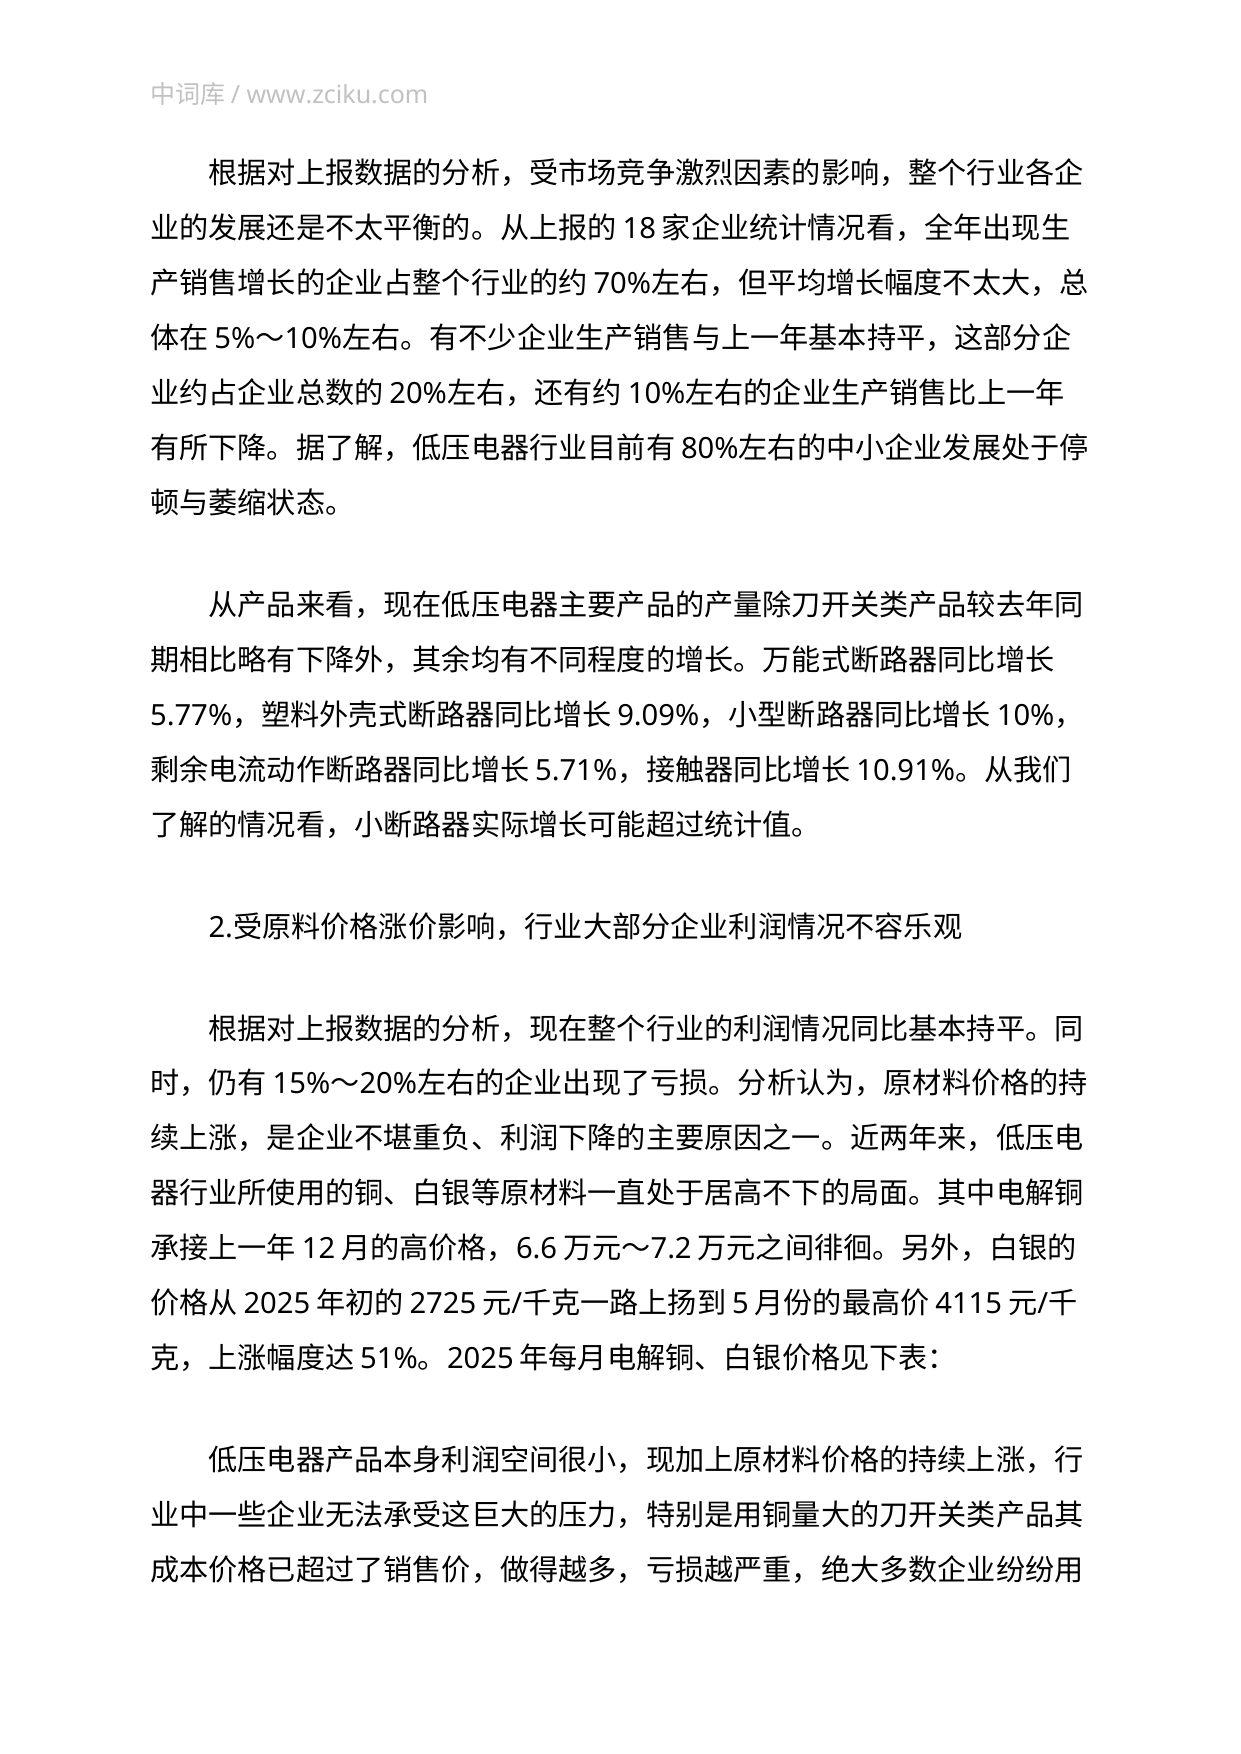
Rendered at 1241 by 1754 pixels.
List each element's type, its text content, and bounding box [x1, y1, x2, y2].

text 根据对上报数据的分析，受市场竞争激烈因素的影响，整个行业各企业的发展还是不太平衡的。从上报的18家企业统计情况看，全年出现生产销售增长的企业占整个行业的约70%左右，但平均增长幅度不太大，总体在5%～10%左右。有不少企业生产销售与上一年基本持平，这部分企业约占企业总数的20%左右，还有约10%左右的企业生产销售比上一年有所下降。据了解，低压电器行业目前有80%左右的中小企业发展处于停顿与萎缩状态。 [150, 150, 1090, 522]
text 从产品来看，现在低压电器主要产品的产量除刀开关类产品较去年同期相比略有下降外，其余均有不同程度的增长。万能式断路器同比增长5.77%，塑料外壳式断路器同比增长9.09%，小型断路器同比增长10%，剩余电流动作断路器同比增长5.71%，接触器同比增长10.91%。从我们了解的情况看，小断路器实际增长可能超过统计值。 [150, 582, 1090, 844]
text 根据对上报数据的分析，现在整个行业的利润情况同比基本持平。同时，仍有15%～20%左右的企业出现了亏损。分析认为，原材料价格的持续上涨，是企业不堪重负、利润下降的主要原因之一。近两年来，低压电器行业所使用的铜、白银等原材料一直处于居高不下的局面。其中电解铜承接上一年12月的高价格，6.6万元～7.2万元之间徘徊。另外，白银的价格从2025年初的2725元/千克一路上扬到5月份的最高价4115元/千克，上涨幅度达51%。2025年每月电解铜、白银价格见下表： [150, 1005, 1090, 1377]
text 2.受原料价格涨价影响，行业大部分企业利润情况不容乐观 [150, 903, 1090, 946]
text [150, 1437, 1090, 1589]
